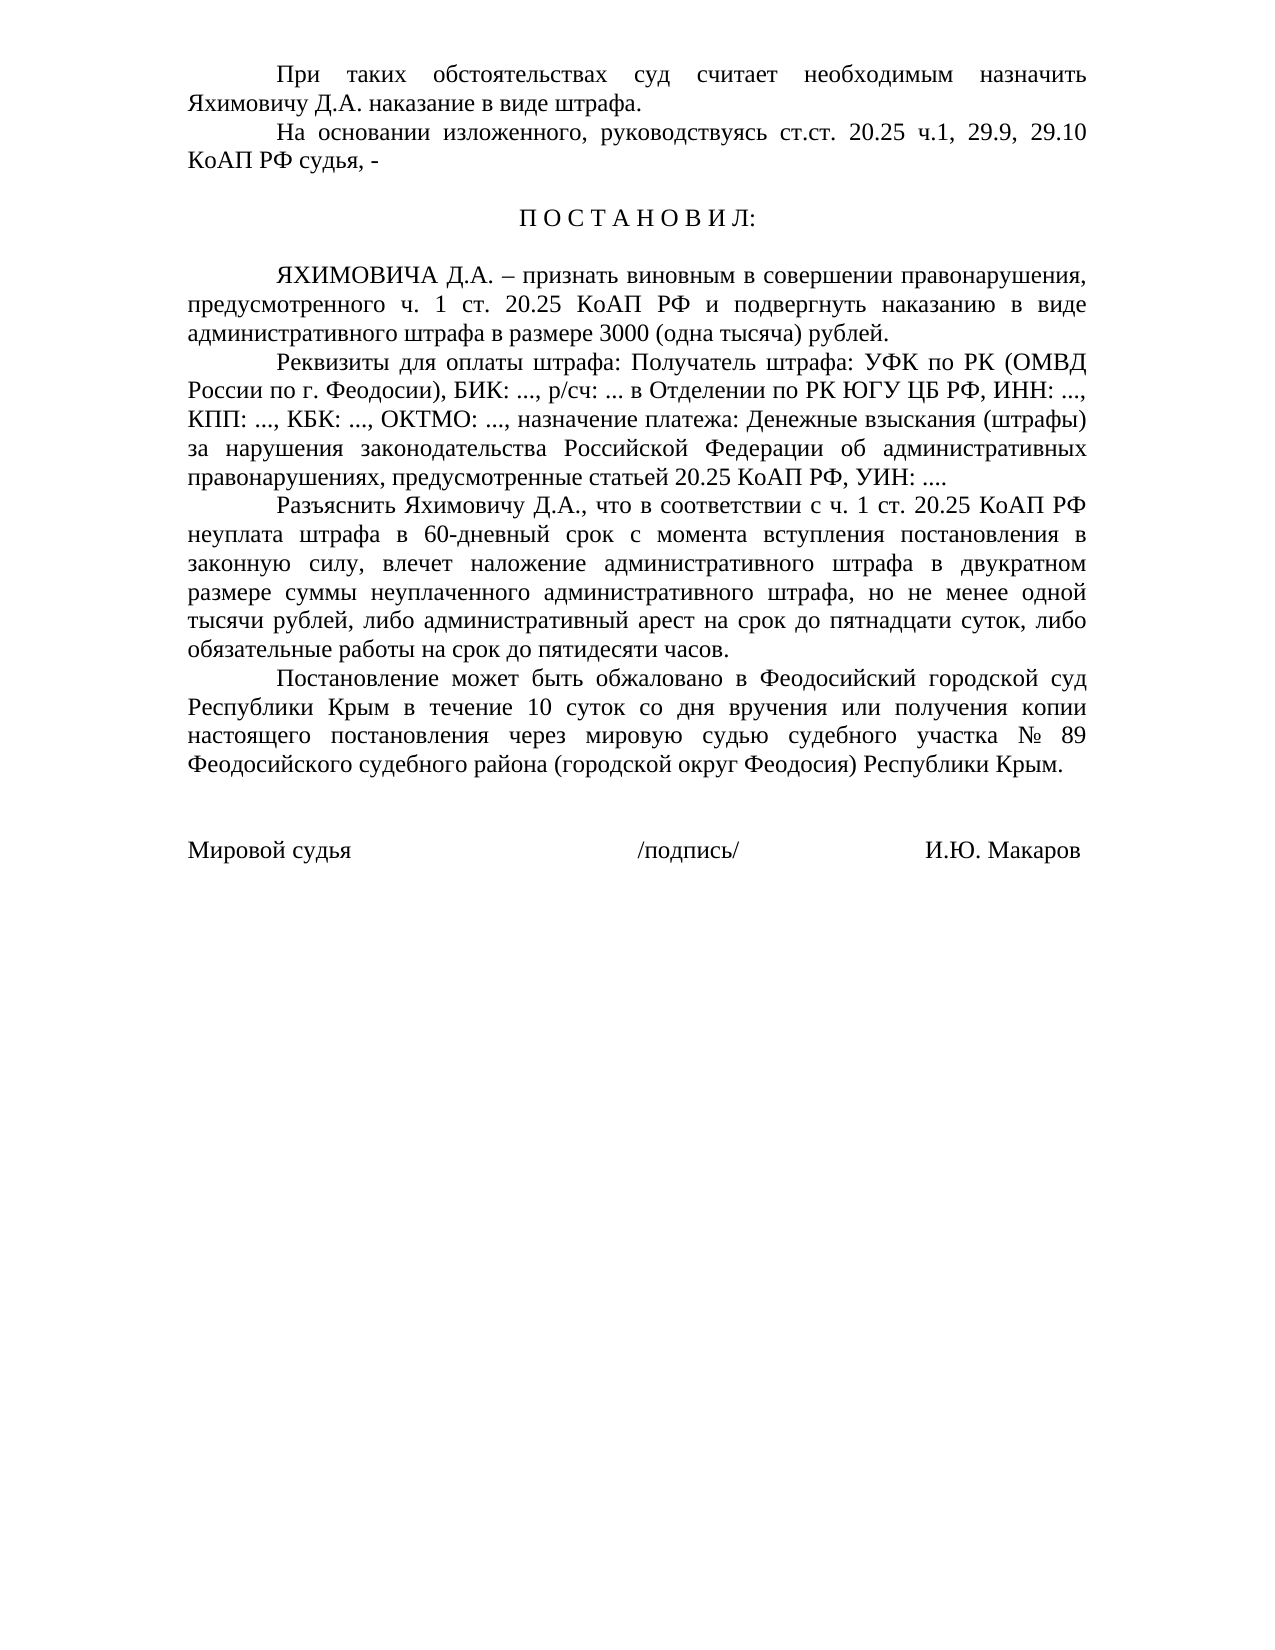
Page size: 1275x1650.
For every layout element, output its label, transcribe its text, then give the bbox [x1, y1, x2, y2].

text П О С Т А Н О В И Л: [187, 203, 1087, 232]
text Мировой судья /подпись/ И.Ю. Макаров [187, 835, 1087, 864]
text На основании изложенного, руководствуясь ст.ст. 20.25 ч.1, 29.9, 29.10 КоАП РФ судья, - [187, 117, 1087, 174]
text Разъяснить Яхимовичу Д.А., что в соответствии с ч. 1 ст. 20.25 КоАП РФ неуплата штрафа в 60-дневный срок с момента вступления постановления в законную силу, влечет наложение административного штрафа в двукратном размере суммы неуплаченного административного штрафа, но не менее одной тысячи рублей, либо административный арест на срок до пятнадцати суток, либо обязательные работы на срок до пятидесяти часов. [187, 490, 1087, 663]
text ЯХИМОВИЧА Д.А. – признать виновным в совершении правонарушения, предусмотренного ч. 1 ст. 20.25 КоАП РФ и подвергнуть наказанию в виде административного штрафа в размере 3000 (одна тысяча) рублей. [187, 260, 1087, 347]
text Реквизиты для оплаты штрафа: Получатель штрафа: УФК по РК (ОМВД России по г. Феодосии), БИК: ..., р/сч: ... в Отделении по РК ЮГУ ЦБ РФ, ИНН: ..., КПП: ..., КБК: ..., ОКТМО: ..., назначение платежа: Денежные взыскания (штрафы) за нарушения законодательства Российской Федерации об административных правонарушениях, предусмотренные статьей 20.25 КоАП РФ, УИН: .... [187, 347, 1087, 490]
text Постановление может быть обжаловано в Феодосийский городской суд Республики Крым в течение 10 суток со дня вручения или получения копии настоящего постановления через мировую судью судебного участка № 89 Феодосийского судебного района (городской округ Феодосия) Республики Крым. [187, 663, 1087, 778]
text При таких обстоятельствах суд считает необходимым назначить Яхимовичу Д.А. наказание в виде штрафа. [187, 59, 1087, 117]
